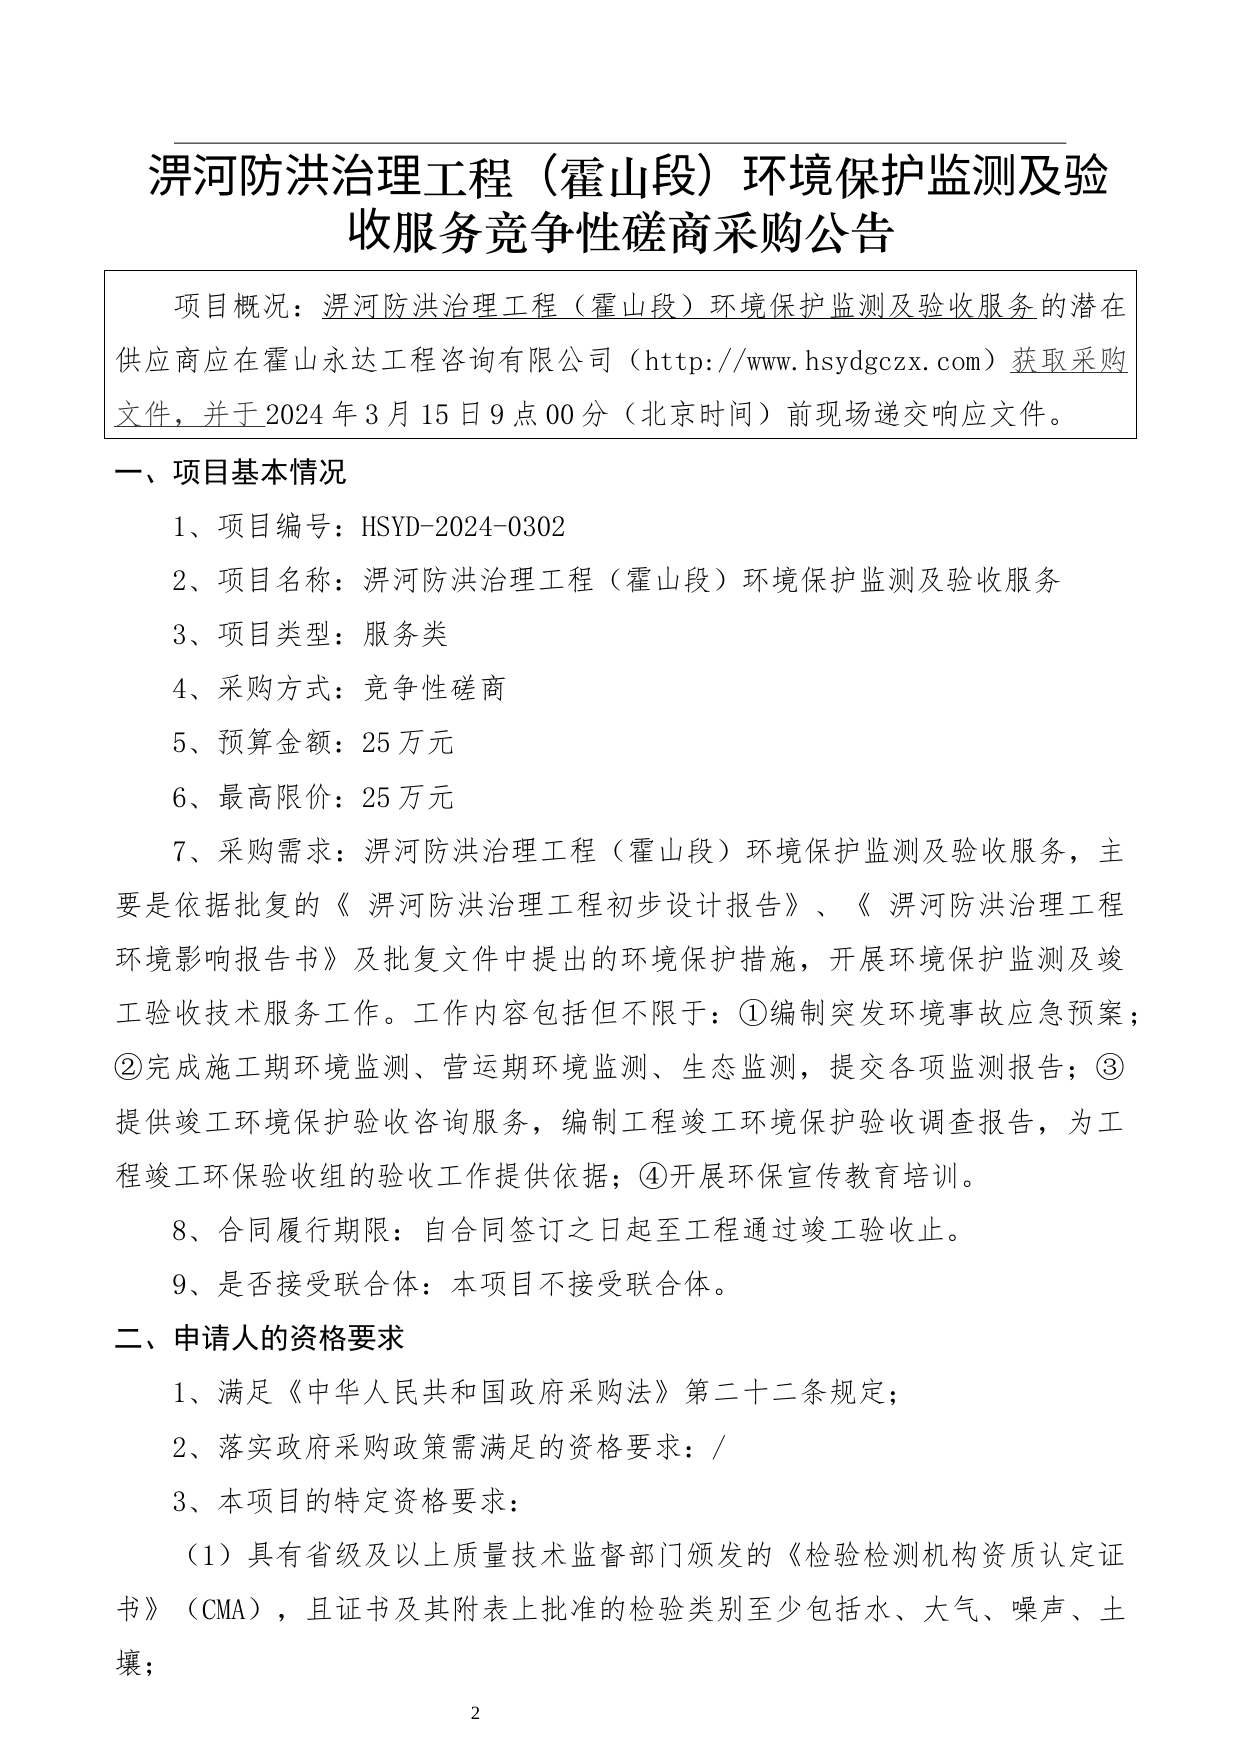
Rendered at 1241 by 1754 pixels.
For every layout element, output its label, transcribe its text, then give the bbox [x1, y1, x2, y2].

text 7、采购需求：淠河防洪治理工程（霍山段）环境保护监测及验收服务，主要是依据批复的《 淠河防洪治理工程初步设计报告》、《 淠河防洪治理工程环境影响报告书》及批复文件中提出的环境保护措施，开展环境保护监测及竣工验收技术服务工作。工作内容包括但不限于：①编制突发环境事故应急预案；②完成施工期环境监测、营运期环境监测、生态监测，提交各项监测报告；③提供竣工环境保护验收咨询服务，编制工程竣工环境保护验收调查报告，为工程竣工环保验收组的验收工作提供依据；④开展环保宣传教育培训。 [114, 818, 1128, 1197]
text （1）具有省级及以上质量技术监督部门颁发的《检验检测机构资质认定证书》（CMA），且证书及其附表上批准的检验类别至少包括水、大气、噪声、土壤； [114, 1522, 1128, 1684]
subtitle 一、项目基本情况 [114, 439, 1128, 493]
text 项目概况：淠河防洪治理工程（霍山段）环境保护监测及验收服务的潜在供应商应在霍山永达工程咨询有限公司（http://www.hsydgczx.com）获取采购文件，并于2024年3月15日9点00分（北京时间）前现场递交响应文件。 [105, 271, 1136, 438]
subtitle 二、申请人的资格要求 [114, 1305, 1128, 1359]
text 1、项目编号：HSYD-2024-0302 [114, 493, 1128, 547]
text 5、预算金额：25万元 [114, 709, 1128, 764]
text 3、本项目的特定资格要求： [114, 1468, 1128, 1522]
text 6、最高限价：25万元 [114, 764, 1128, 818]
text 3、项目类型：服务类 [114, 601, 1128, 655]
text 4、采购方式：竞争性磋商 [114, 655, 1128, 709]
text 1、满足《中华人民共和国政府采购法》第二十二条规定； [114, 1359, 1128, 1414]
text 2、项目名称：淠河防洪治理工程（霍山段）环境保护监测及验收服务 [114, 547, 1128, 601]
text 2、落实政府采购政策需满足的资格要求：/ [114, 1414, 1128, 1468]
text 9、是否接受联合体：本项目不接受联合体。 [114, 1251, 1128, 1305]
subtitle 淠河防洪治理工程（霍山段）环境保护监测及验收服务竞争性磋商采购公告 [114, 149, 1128, 257]
text 8、合同履行期限：自合同签订之日起至工程通过竣工验收止。 [114, 1197, 1128, 1251]
